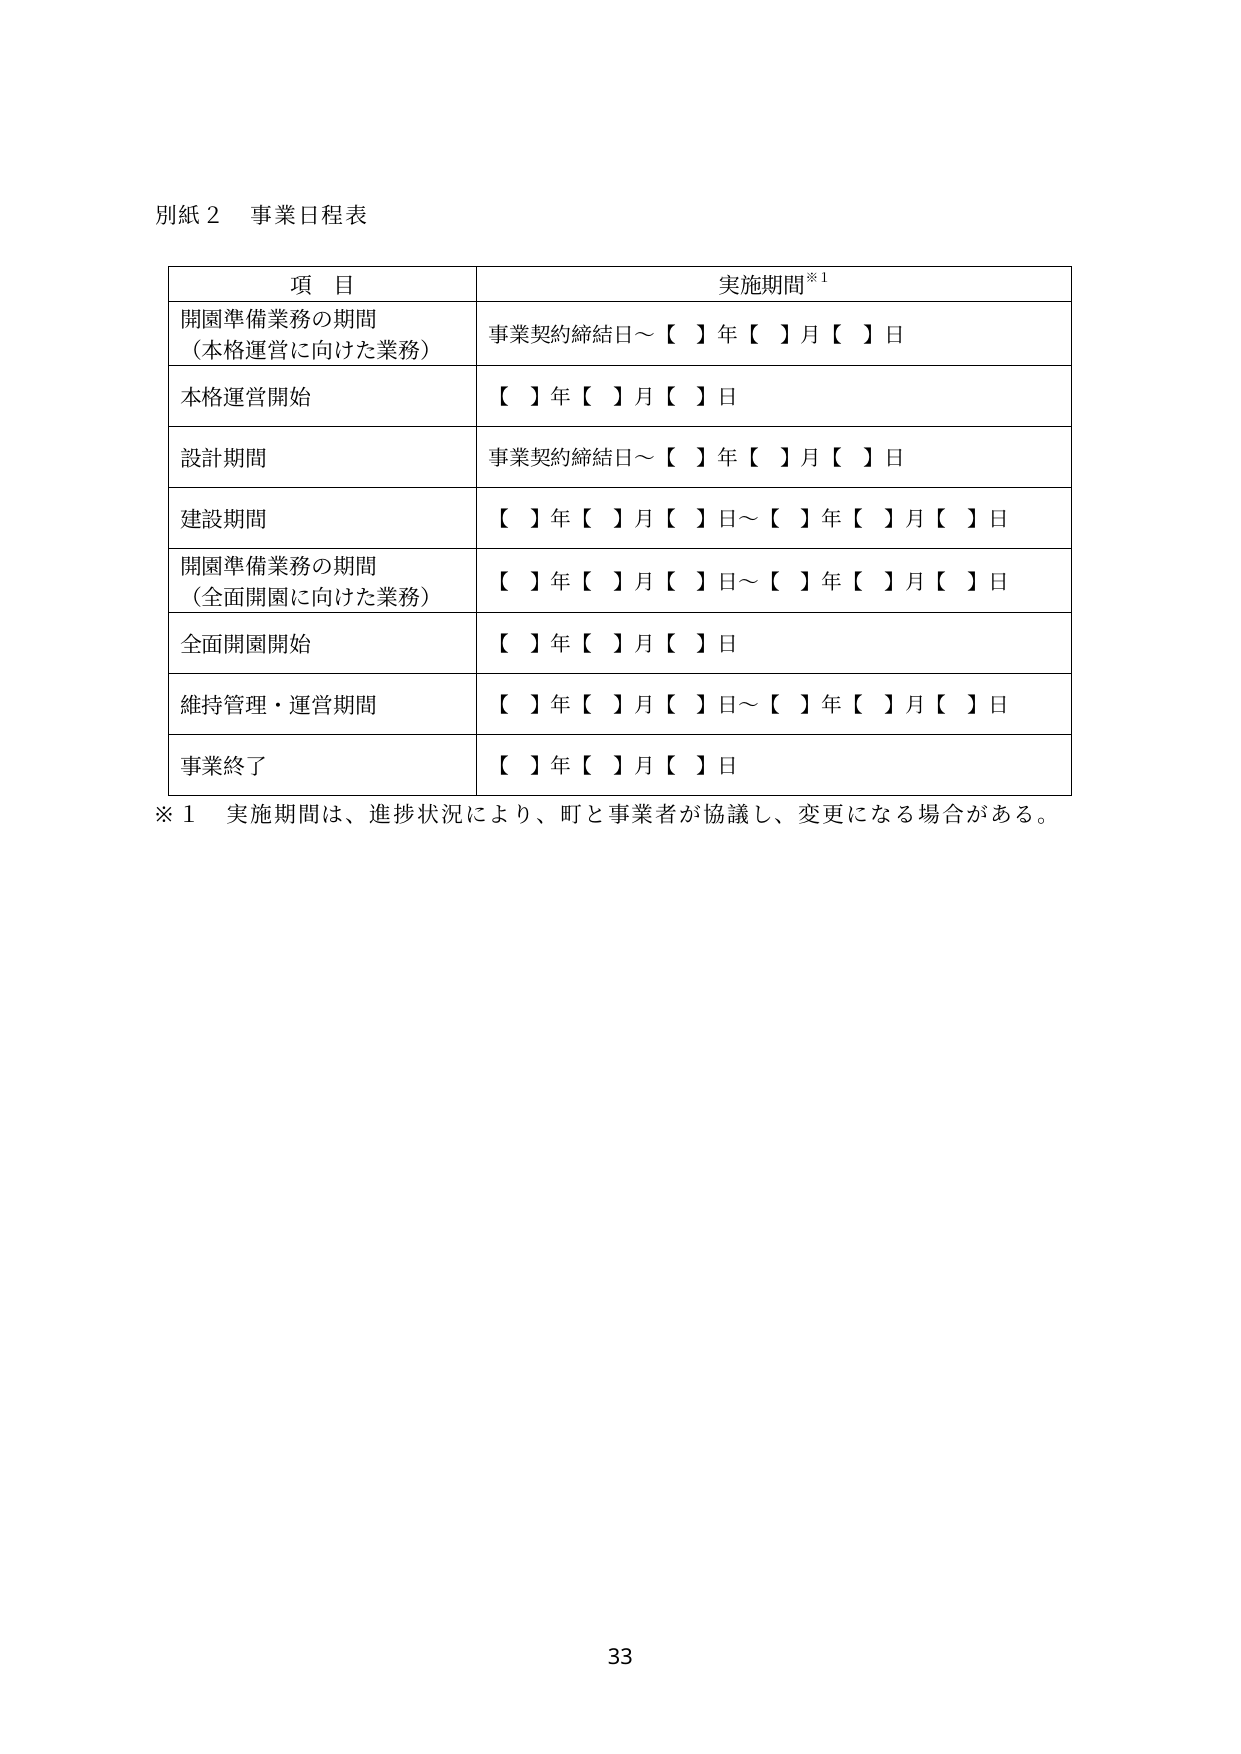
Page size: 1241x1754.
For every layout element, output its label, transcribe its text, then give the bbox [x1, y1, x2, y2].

table_cell 維持管理・運営期間 [169, 674, 476, 734]
table_cell 事業契約締結日～【 】年【 】月【 】日 [477, 427, 1071, 487]
subtitle 別紙２ 事業日程表 [155, 196, 1085, 231]
table_cell 【 】年【 】月【 】日 [477, 613, 1071, 673]
table_cell 本格運営開始 [169, 366, 476, 426]
table_header 項 目 [169, 267, 476, 301]
table_cell 【 】年【 】月【 】日 [477, 735, 1071, 795]
text ※１ 実施期間は、進捗状況により、町と事業者が協議し、変更になる場合がある。 [155, 796, 1085, 831]
table_cell 【 】年【 】月【 】日～【 】年【 】月【 】日 [477, 674, 1071, 734]
table_cell 設計期間 [169, 427, 476, 487]
table_cell 【 】年【 】月【 】日～【 】年【 】月【 】日 [477, 549, 1071, 612]
table_cell 開園準備業務の期間 （本格運営に向けた業務） [169, 302, 476, 365]
table_cell 事業契約締結日～【 】年【 】月【 】日 [477, 302, 1071, 365]
table_header 実施期間※１ [477, 267, 1071, 301]
table_cell 建設期間 [169, 488, 476, 548]
table_cell 開園準備業務の期間 （全面開園に向けた業務） [169, 549, 476, 612]
table_cell 【 】年【 】月【 】日～【 】年【 】月【 】日 [477, 488, 1071, 548]
table_cell 【 】年【 】月【 】日 [477, 366, 1071, 426]
table_cell 全面開園開始 [169, 613, 476, 673]
table_cell 事業終了 [169, 735, 476, 795]
